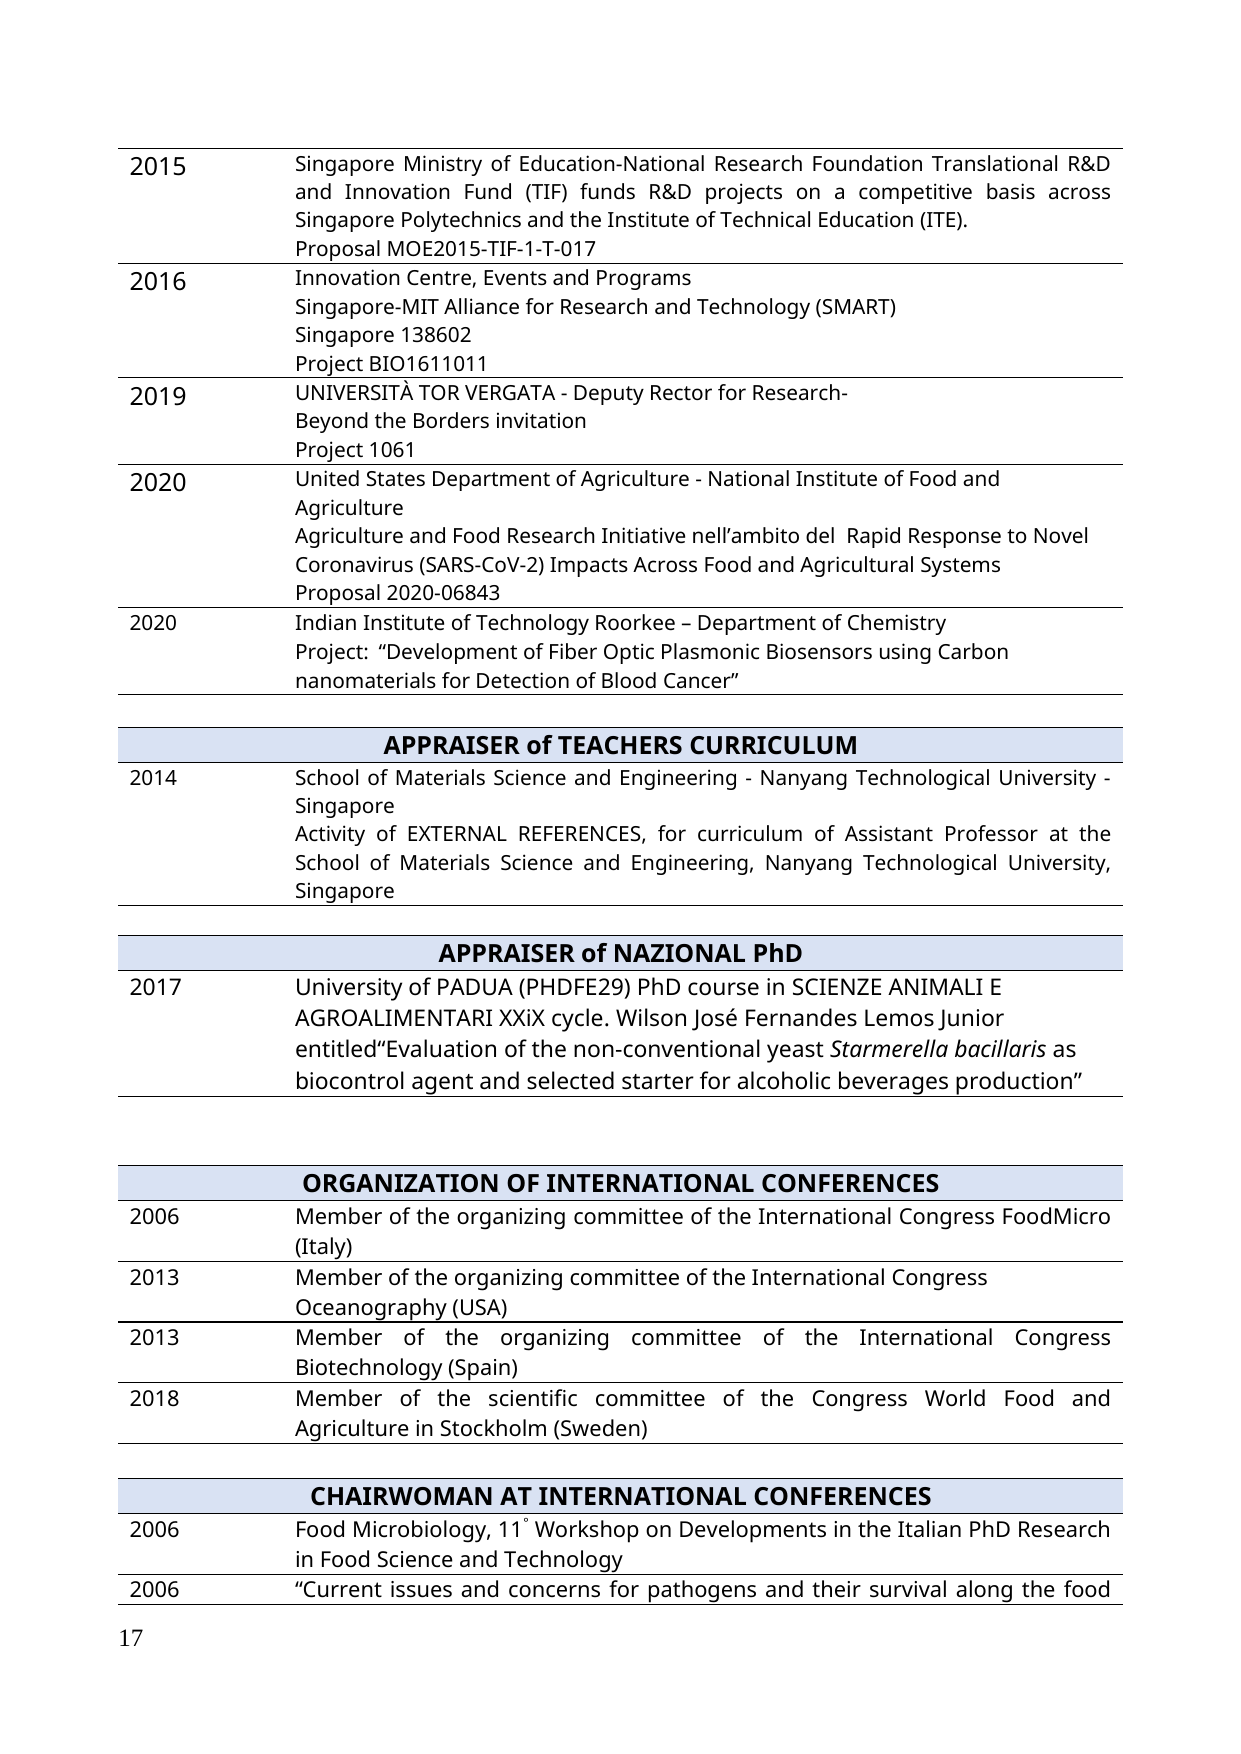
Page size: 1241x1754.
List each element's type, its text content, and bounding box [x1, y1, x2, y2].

table_cell Member of the organizing committee of the International Congress Biotechnology (Spain) [284, 1323, 1123, 1382]
table_header APPRAISER of TEACHERS CURRICULUM [118, 728, 1123, 762]
table_cell 2016 [118, 264, 283, 377]
table_cell 2015 [118, 149, 283, 262]
table_header CHAIRWOMAN AT INTERNATIONAL CONFERENCES [118, 1479, 1123, 1513]
table_cell School of Materials Science and Engineering - Nanyang Technological University - Singapore Activity of EXTERNAL REFERENCES, for curriculum of Assistant Professor at the School of Materials Science and Engineering, Nanyang Technological University, Singapore [284, 763, 1123, 905]
table_cell Food Microbiology, 11° Workshop on Developments in the Italian PhD Research in Food Science and Technology [284, 1514, 1123, 1573]
table_cell Singapore Ministry of Education-National Research Foundation Translational R&D and Innovation Fund (TIF) funds R&D projects on a competitive basis across Singapore Polytechnics and the Institute of Technical Education (ITE). Proposal MOE2015-TIF-1-T-017 [284, 149, 1123, 262]
table_cell 2020 [118, 465, 283, 607]
table_cell 2018 [118, 1383, 283, 1443]
table_cell Innovation Centre, Events and Programs Singapore-MIT Alliance for Research and Technology (SMART) Singapore 138602 Project BIO1611011 [284, 264, 1123, 377]
table_header APPRAISER of NAZIONAL PhD [118, 936, 1123, 970]
table_cell 2020 [118, 608, 283, 694]
table_cell 2006 [118, 1514, 283, 1573]
table_cell Member of the organizing committee of the International Congress Oceanography (USA) [284, 1262, 1123, 1321]
table_cell UNIVERSITÀ TOR VERGATA - Deputy Rector for Research- Beyond the Borders invitation Project 1061 [284, 378, 1123, 463]
table_cell United States Department of Agriculture - National Institute of Food and Agriculture Agriculture and Food Research Initiative nell’ambito del Rapid Response to Novel Coronavirus (SARS-CoV-2) Impacts Across Food and Agricultural Systems Proposal 2020-06843 [284, 465, 1123, 607]
table_cell Member of the scientific committee of the Congress World Food and Agriculture in Stockholm (Sweden) [284, 1383, 1123, 1443]
table_cell 2014 [118, 763, 283, 905]
table_cell 2017 [118, 971, 283, 1096]
table_cell 2006 [118, 1201, 283, 1261]
table_cell University of PADUA (PHDFE29) PhD course in SCIENZE ANIMALI E AGROALIMENTARI XXiX cycle. Wilson José Fernandes Lemos Junior entitled“Evaluation of the non-conventional yeast Starmerella bacillaris as biocontrol agent and selected starter for alcoholic beverages production” [284, 971, 1123, 1096]
table_cell Indian Institute of Technology Roorkee – Department of Chemistry Project: “Development of Fiber Optic Plasmonic Biosensors using Carbon nanomaterials for Detection of Blood Cancer” [284, 608, 1123, 694]
table_cell Member of the organizing committee of the International Congress FoodMicro (Italy) [284, 1201, 1123, 1261]
table_cell 2019 [118, 378, 283, 463]
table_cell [284, 1575, 1123, 1604]
table_header ORGANIZATION OF INTERNATIONAL CONFERENCES [118, 1166, 1123, 1200]
table_cell 2006 [118, 1575, 283, 1604]
table_cell 2013 [118, 1262, 283, 1321]
table_cell 2013 [118, 1323, 283, 1382]
